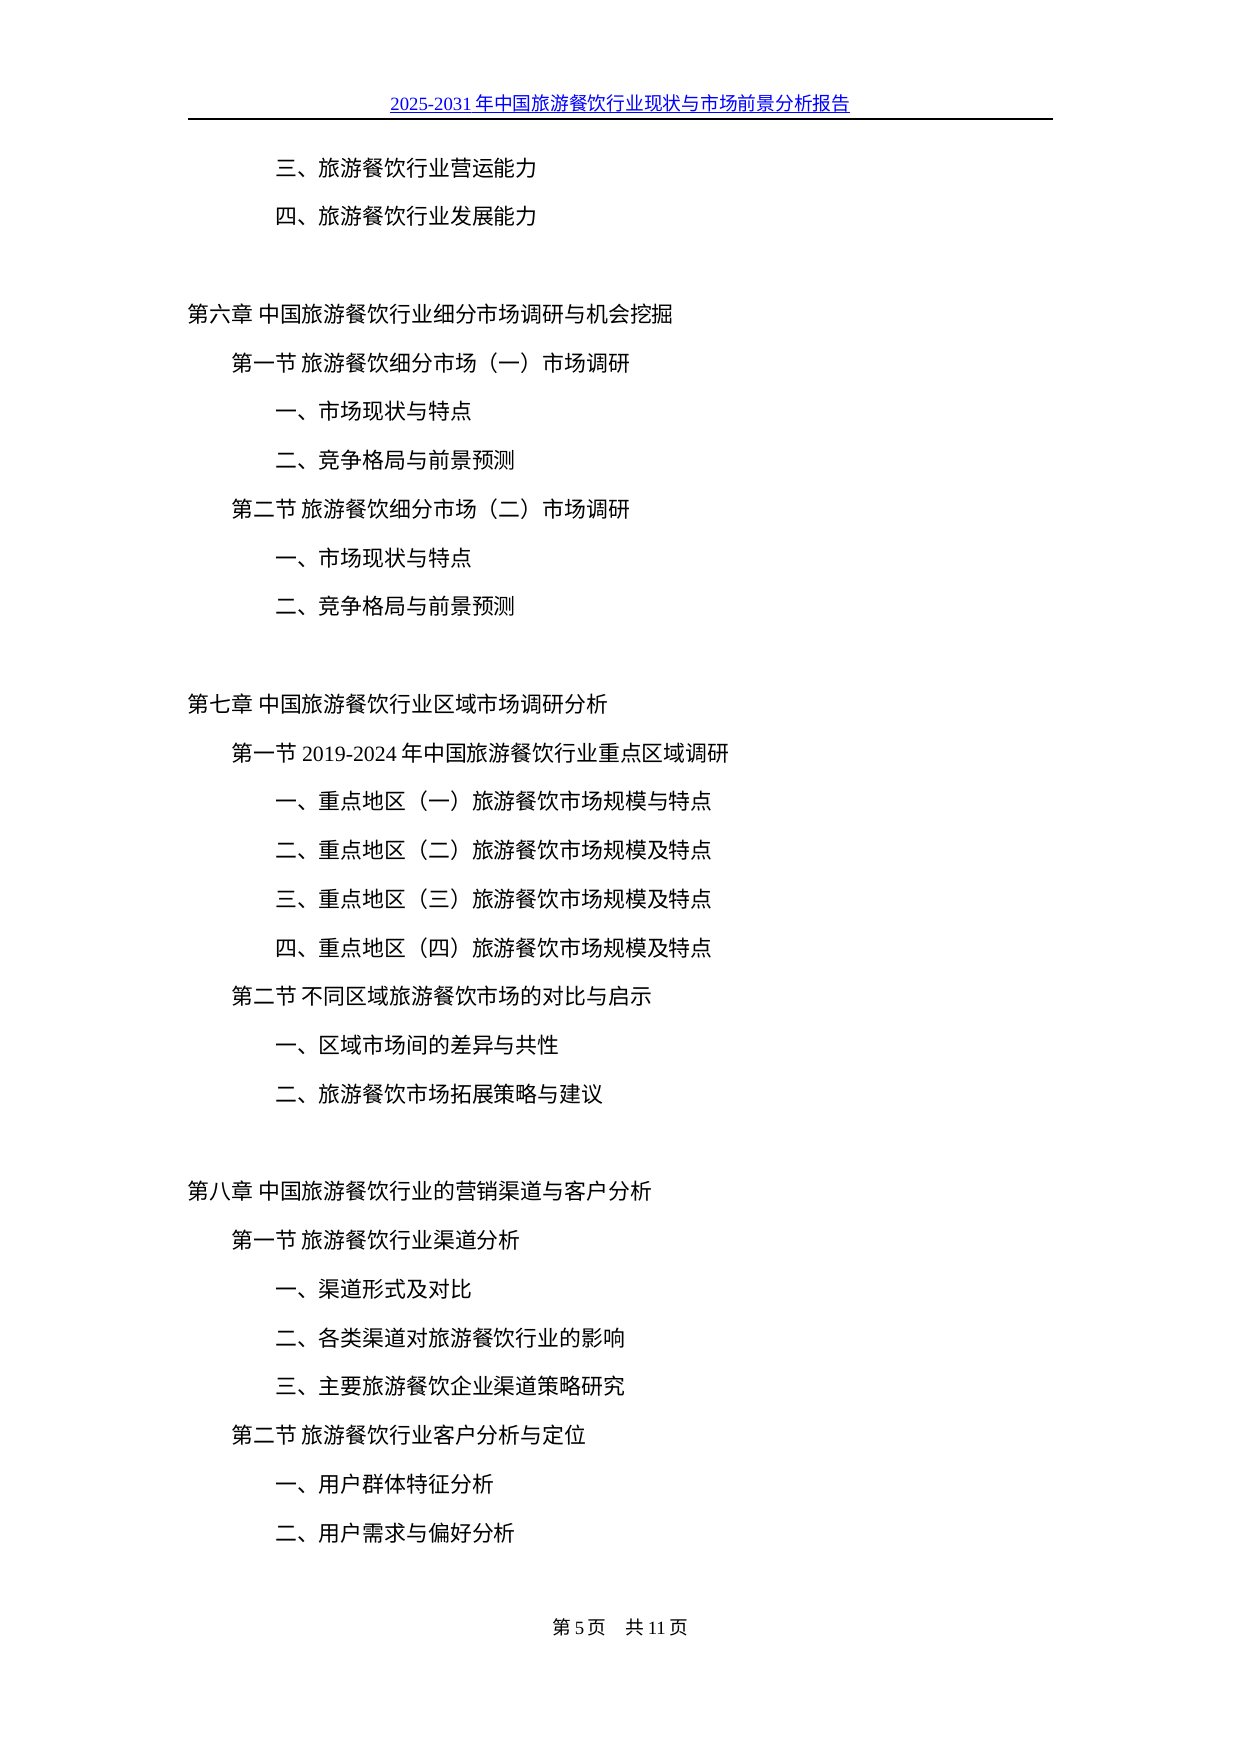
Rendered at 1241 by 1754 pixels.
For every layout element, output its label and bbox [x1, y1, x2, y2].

text [187, 150, 1053, 1548]
